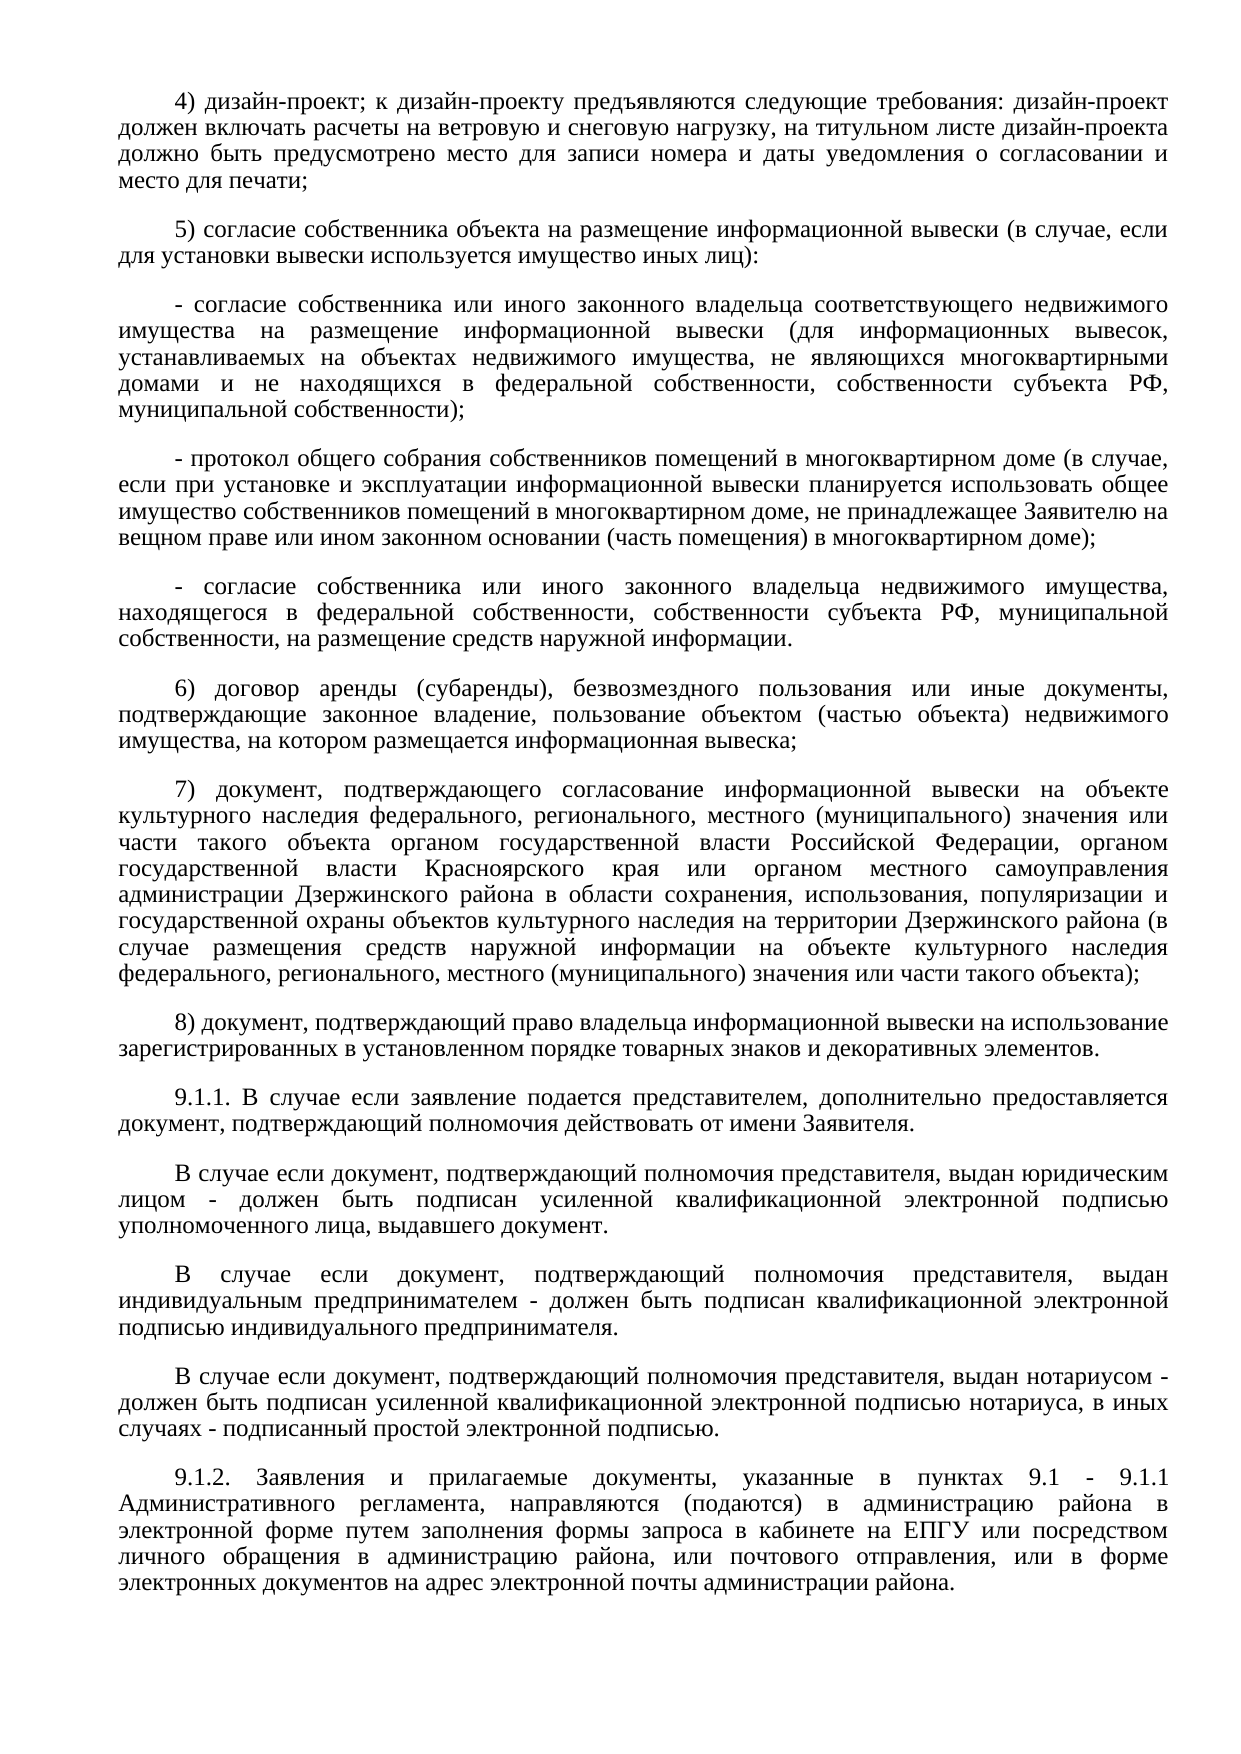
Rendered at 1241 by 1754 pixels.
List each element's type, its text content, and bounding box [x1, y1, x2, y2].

text 7) документ, подтверждающего согласование информационной вывески на объекте культурного наследия федерального, регионального, местного (муниципального) значения или части такого объекта органом государственной власти Российской Федерации, органом государственной власти Красноярского края или органом местного самоуправления администрации Дзержинского района в области сохранения, использования, популяризации и государственной охраны объектов культурного наследия на территории Дзержинского района (в случае размещения средств наружной информации на объекте культурного наследия федерального, регионального, местного (муниципального) значения или части такого объекта); [118, 777, 1169, 987]
text 8) документ, подтверждающий право владельца информационной вывески на использование зарегистрированных в установленном порядке товарных знаков и декоративных элементов. [118, 1009, 1169, 1062]
text В случае если документ, подтверждающий полномочия представителя, выдан индивидуальным предпринимателем - должен быть подписан квалификационной электронной подписью индивидуального предпринимателя. [118, 1262, 1169, 1340]
text 9.1.1. В случае если заявление подается представителем, дополнительно предоставляется документ, подтверждающий полномочия действовать от имени Заявителя. [118, 1085, 1169, 1137]
text - протокол общего собрания собственников помещений в многоквартирном доме (в случае, если при установке и эксплуатации информационной вывески планируется использовать общее имущество собственников помещений в многоквартирном доме, не принадлежащее Заявителю на вещном праве или ином законном основании (часть помещения) в многоквартирном доме); [118, 446, 1169, 551]
text 5) согласие собственника объекта на размещение информационной вывески (в случае, если для установки вывески используется имущество иных лиц): [118, 216, 1169, 269]
text 6) договор аренды (субаренды), безвозмездного пользования или иные документы, подтверждающие законное владение, пользование объектом (частью объекта) недвижимого имущества, на котором размещается информационная вывеска; [118, 675, 1169, 754]
text В случае если документ, подтверждающий полномочия представителя, выдан нотариусом - должен быть подписан усиленной квалификационной электронной подписью нотариуса, в иных случаях - подписанный простой электронной подписью. [118, 1363, 1169, 1442]
text 9.1.2. Заявления и прилагаемые документы, указанные в пунктах 9.1 - 9.1.1 Административного регламента, направляются (подаются) в администрацию района в электронной форме путем заполнения формы запроса в кабинете на ЕПГУ или посредством личного обращения в администрацию района, или почтового отправления, или в форме электронных документов на адрес электронной почты администрации района. [118, 1465, 1169, 1596]
text - согласие собственника или иного законного владельца недвижимого имущества, находящегося в федеральной собственности, собственности субъекта РФ, муниципальной собственности, на размещение средств наружной информации. [118, 574, 1169, 652]
text В случае если документ, подтверждающий полномочия представителя, выдан юридическим лицом - должен быть подписан усиленной квалификационной электронной подписью уполномоченного лица, выдавшего документ. [118, 1160, 1169, 1239]
text - согласие собственника или иного законного владельца соответствующего недвижимого имущества на размещение информационной вывески (для информационных вывесок, устанавливаемых на объектах недвижимого имущества, не являющихся многоквартирными домами и не находящихся в федеральной собственности, собственности субъекта РФ, муниципальной собственности); [118, 292, 1169, 423]
text 4) дизайн-проект; к дизайн-проекту предъявляются следующие требования: дизайн-проект должен включать расчеты на ветровую и снеговую нагрузку, на титульном листе дизайн-проекта должно быть предусмотрено место для записи номера и даты уведомления о согласовании и место для печати; [118, 89, 1169, 193]
